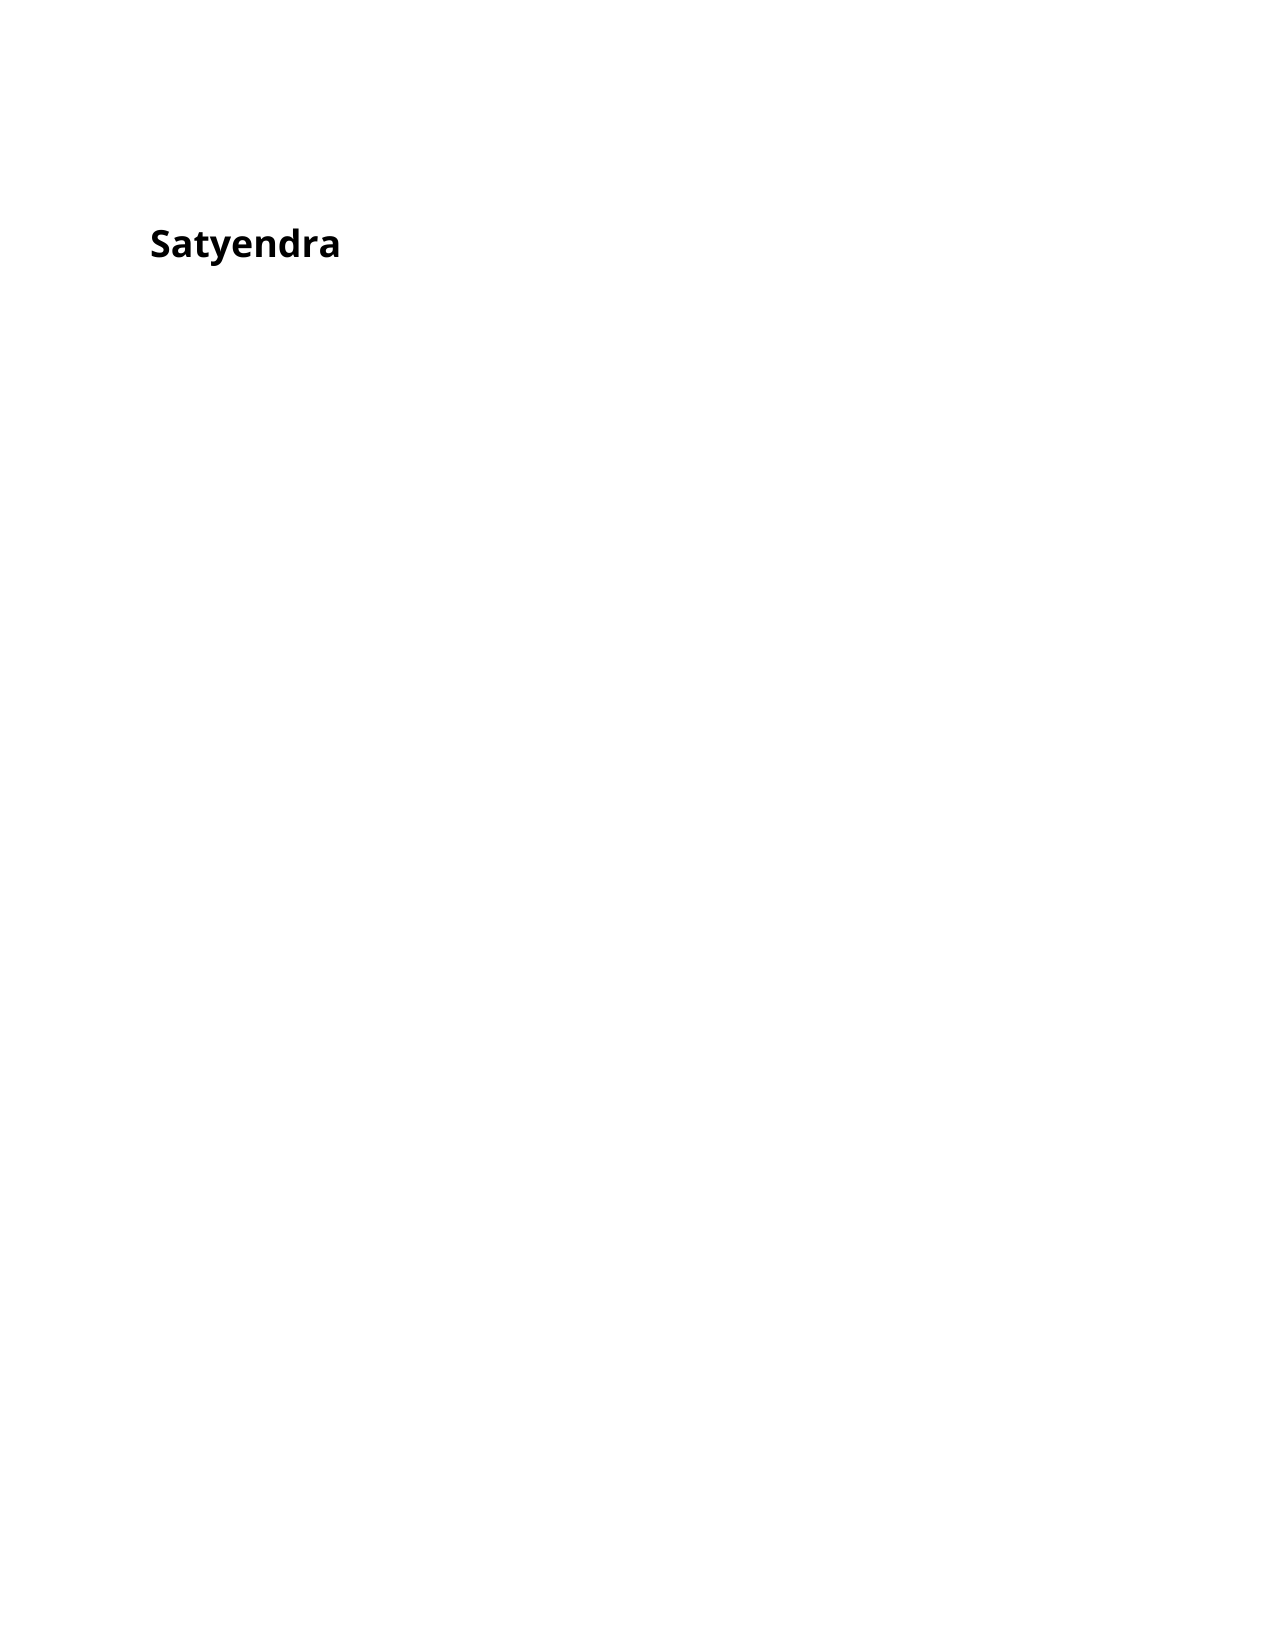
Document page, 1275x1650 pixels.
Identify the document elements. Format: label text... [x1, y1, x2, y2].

text Satyendra [150, 218, 1125, 269]
